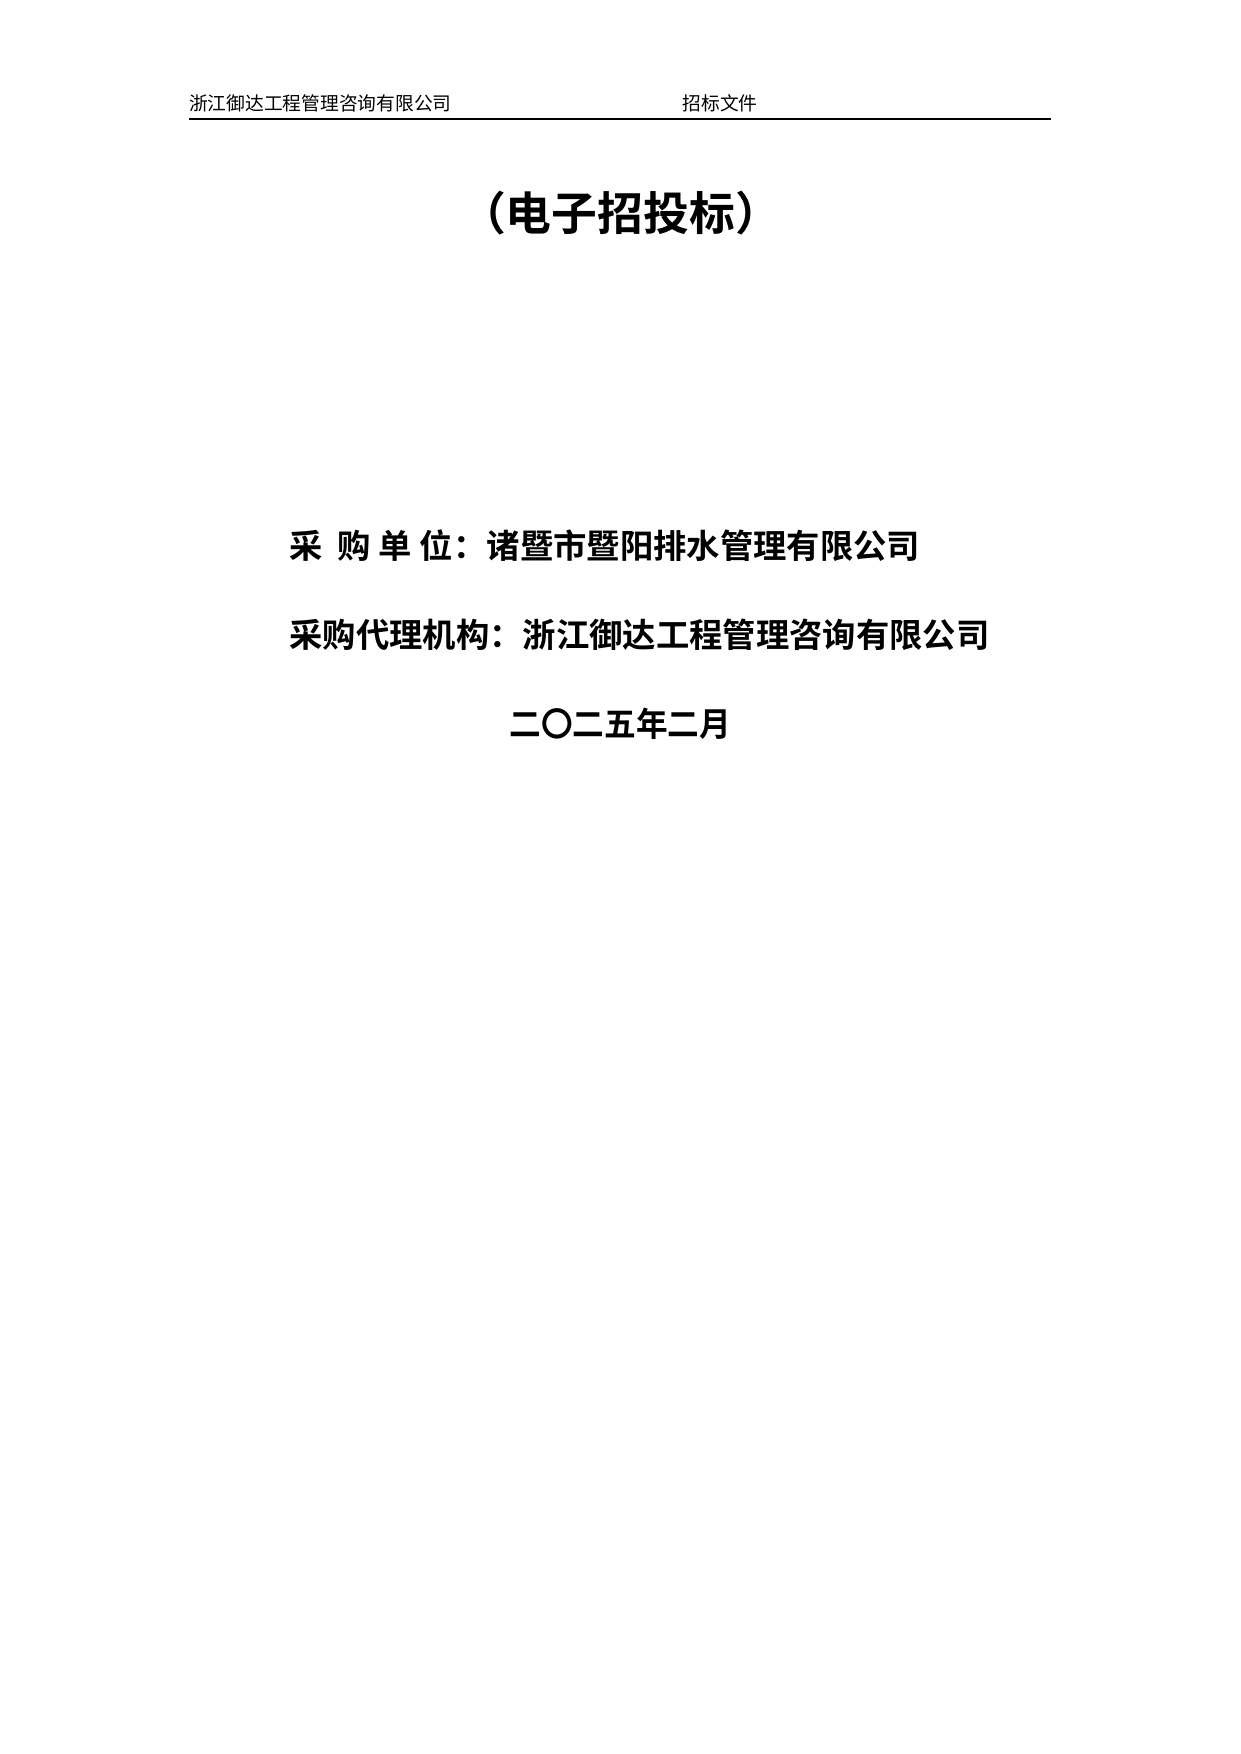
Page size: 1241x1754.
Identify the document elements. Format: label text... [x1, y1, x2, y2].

text 二〇二五年二月 [189, 689, 1051, 754]
text （电子招投标） [189, 162, 1051, 259]
text 采 购 单 位：诸暨市暨阳排水管理有限公司 [189, 511, 1051, 576]
text 采购代理机构：浙江御达工程管理咨询有限公司 [189, 600, 1051, 665]
